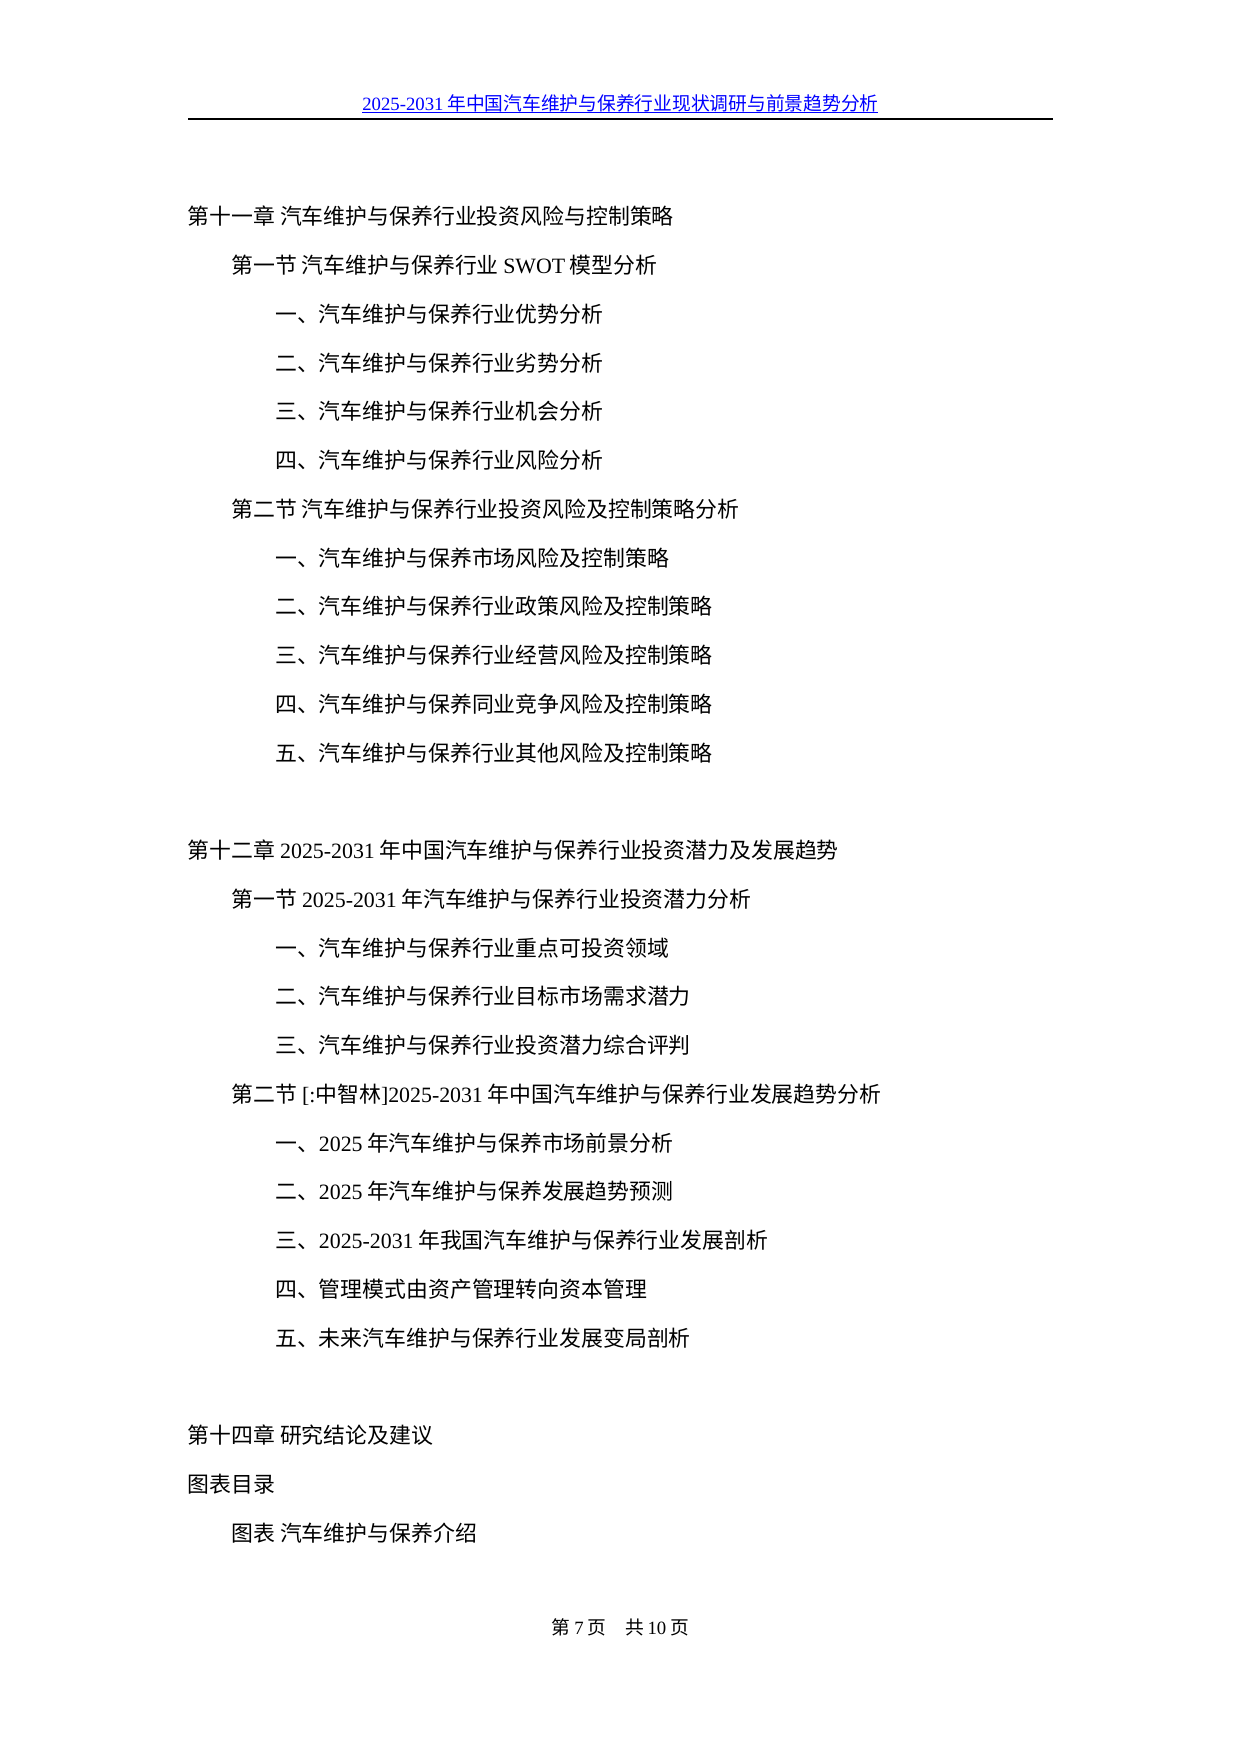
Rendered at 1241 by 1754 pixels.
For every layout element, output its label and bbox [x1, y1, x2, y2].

text [187, 150, 1053, 1548]
